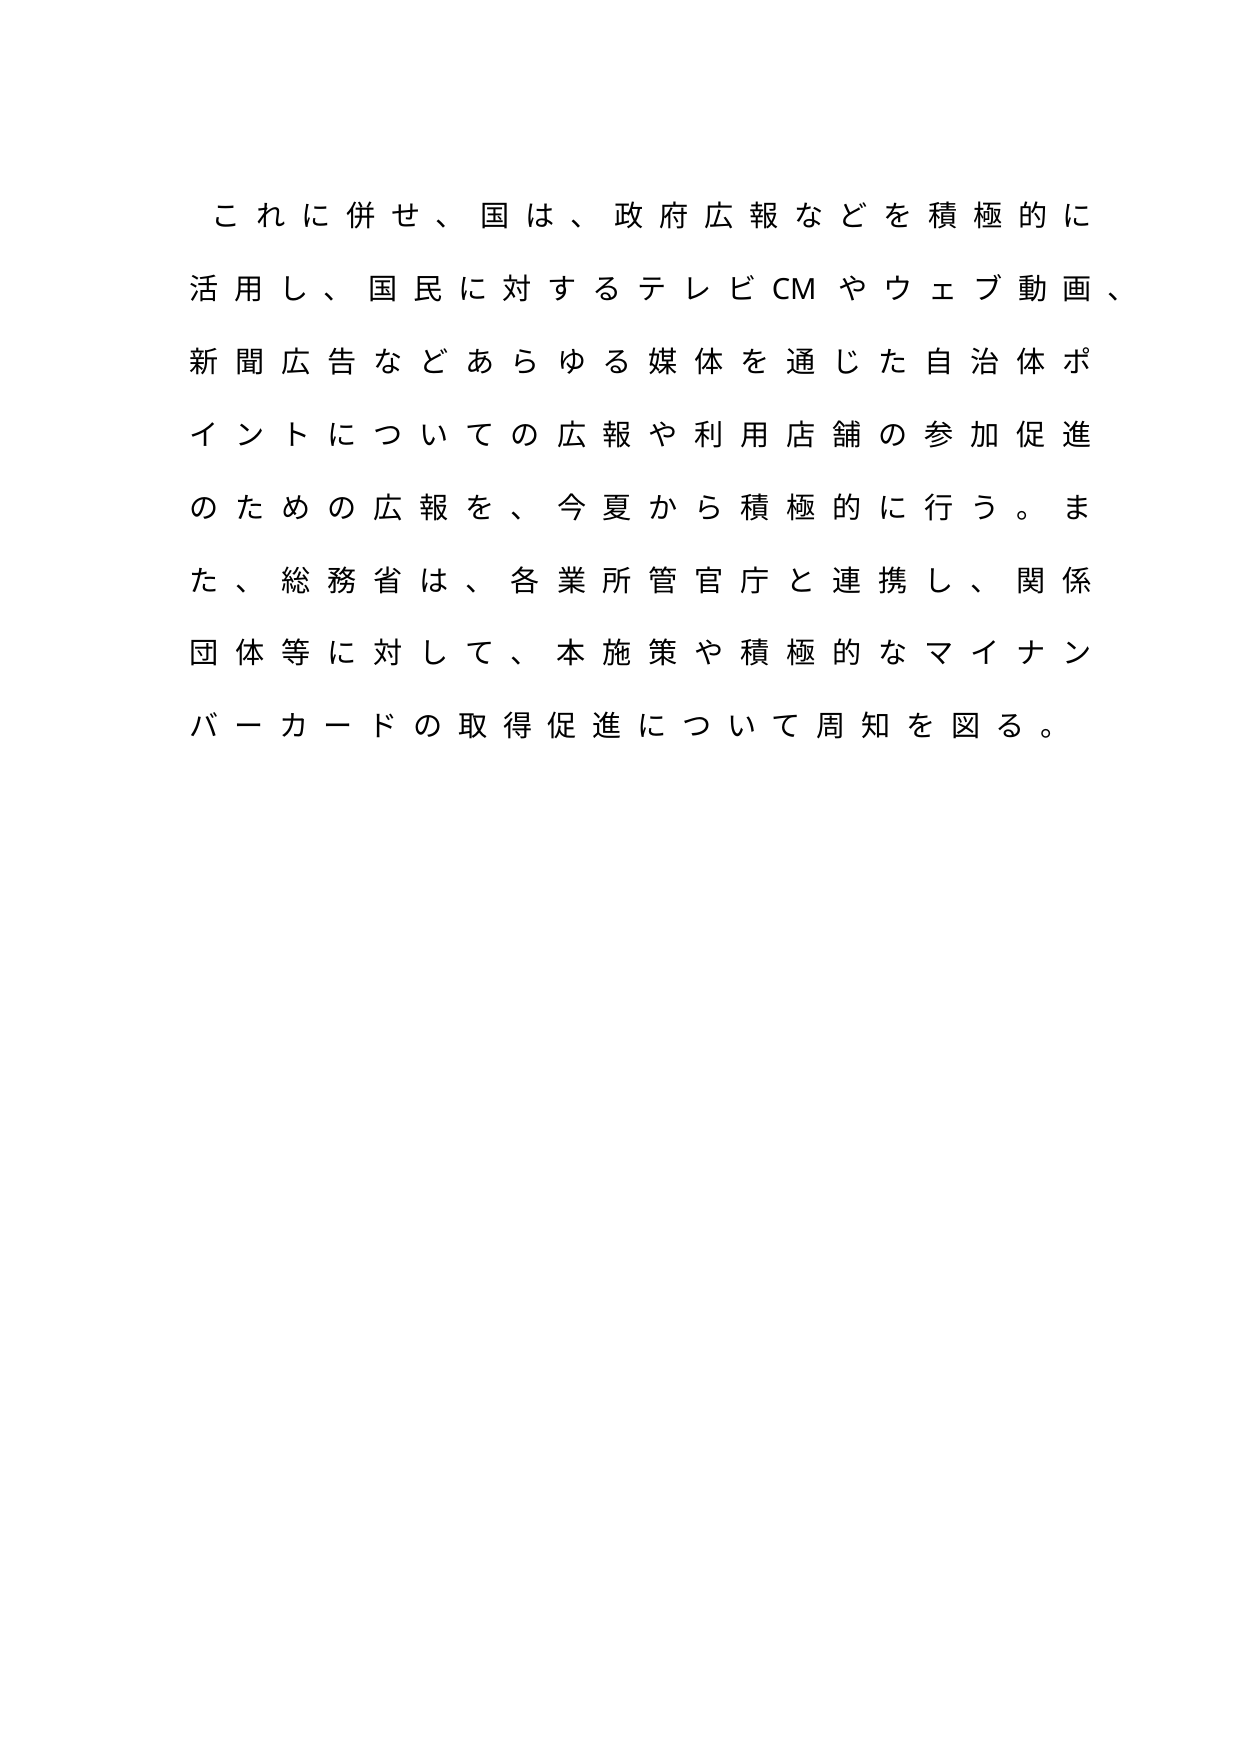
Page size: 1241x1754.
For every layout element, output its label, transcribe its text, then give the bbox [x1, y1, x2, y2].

text これに併せ、国は、政府広報などを積極的に活用し、国民に対するテレビCMやウェブ動画、新聞広告などあらゆる媒体を通じた自治体ポイントについての広報や利用店舗の参加促進のための広報を、今夏から積極的に行う。また、総務省は、各業所管官庁と連携し、関係団体等に対して、本施策や積極的なマイナンバーカードの取得促進について周知を図る。 [169, 177, 1107, 761]
